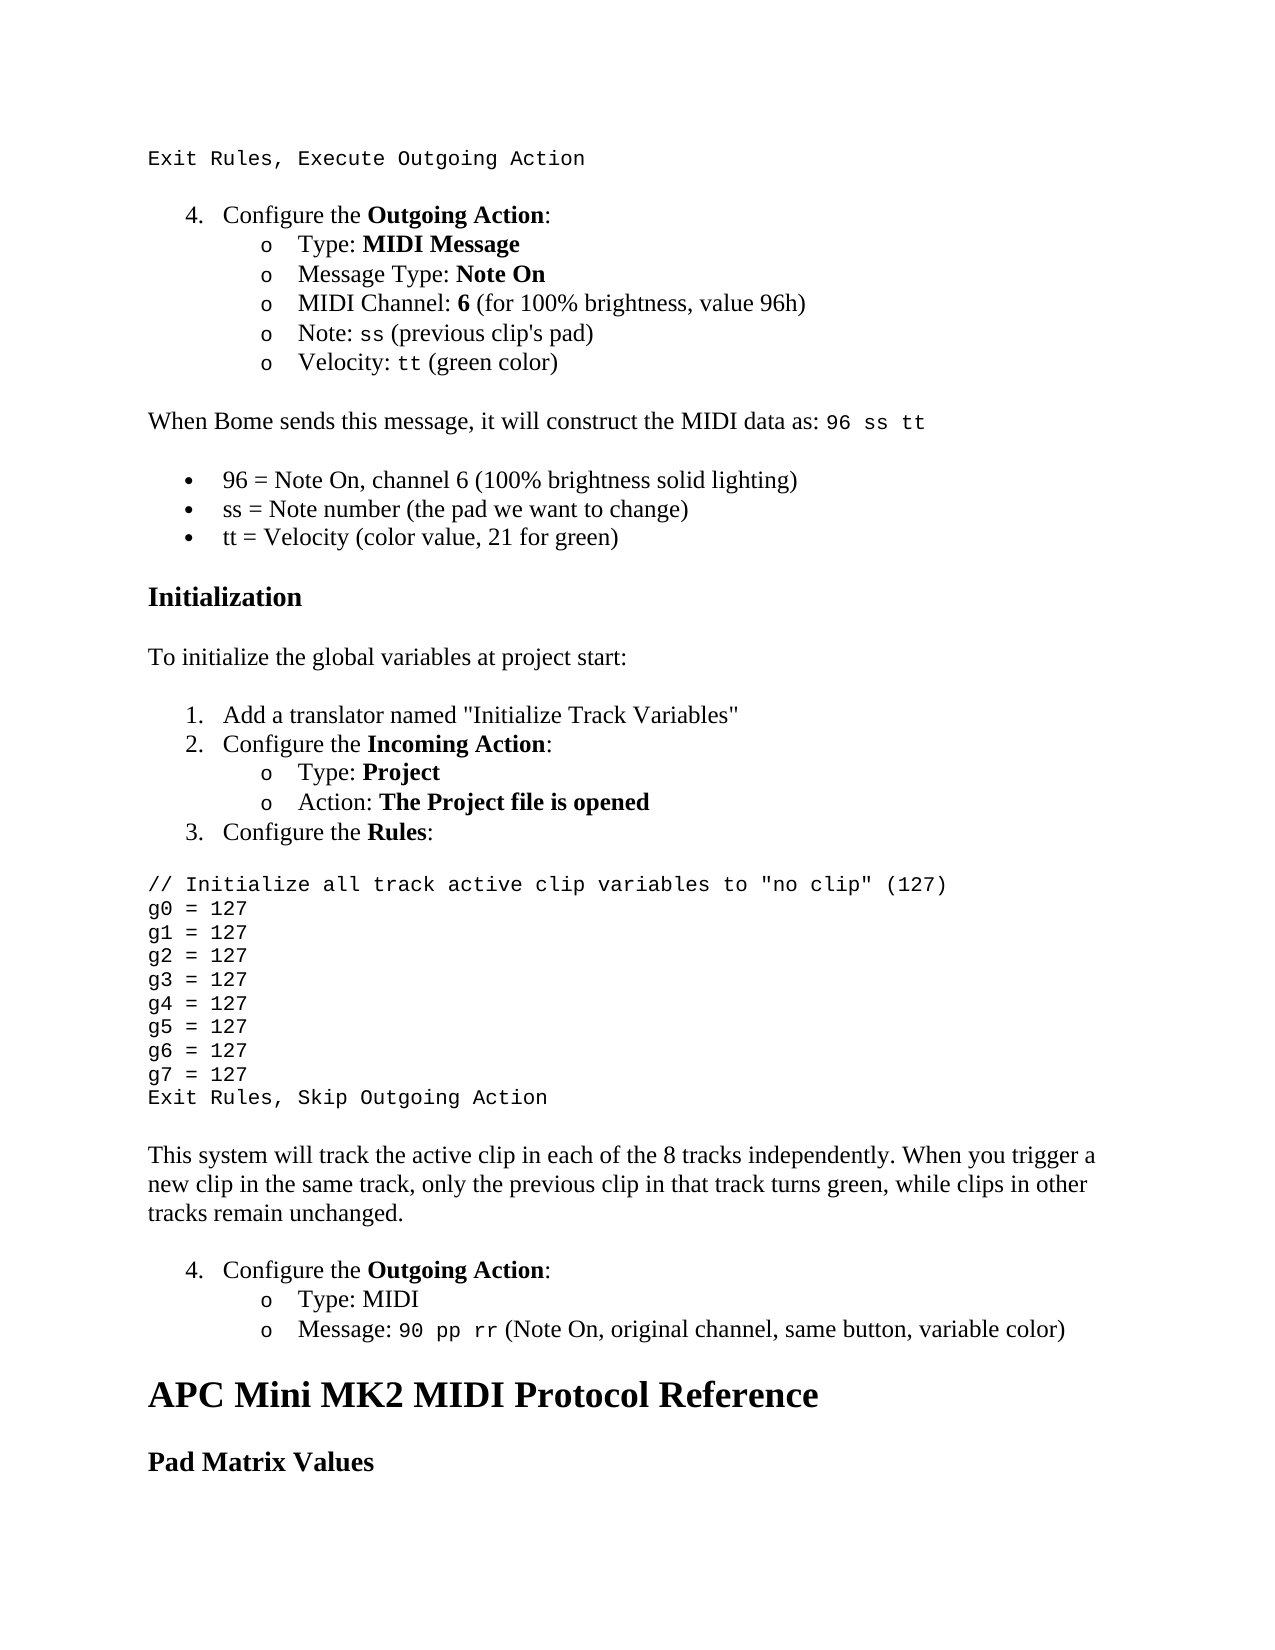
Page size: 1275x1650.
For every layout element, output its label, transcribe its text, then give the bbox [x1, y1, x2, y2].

text APC Mini MK2 MIDI Protocol Reference [148, 1373, 1127, 1416]
text g5 = 127 [148, 1016, 1127, 1040]
text g2 = 127 [148, 945, 1127, 969]
text This system will track the active clip in each of the 8 tracks independently. When you trigger a new clip in the same track, only the previous clip in that track turns green, while clips in other tracks remain unchanged. [148, 1140, 1127, 1226]
text // Initialize all track active clip variables to "no clip" (127) [148, 874, 1127, 898]
text g4 = 127 [148, 993, 1127, 1016]
list ss = Note number (the pad we want to change) [185, 494, 1127, 522]
text Initialization [148, 580, 1127, 613]
list Message Type: Note On [260, 259, 1127, 288]
text g3 = 127 [148, 969, 1127, 993]
text Pad Matrix Values [148, 1445, 1127, 1477]
list 96 = Note On, channel 6 (100% brightness solid lighting) [185, 465, 1127, 494]
list Configure the Outgoing Action: [185, 200, 1127, 229]
list tt = Velocity (color value, 21 for green) [185, 522, 1127, 551]
list Velocity: tt (green color) [260, 347, 1127, 377]
list Configure the Incoming Action: [185, 729, 1127, 757]
text g7 = 127 [148, 1064, 1127, 1087]
list Configure the Outgoing Action: [185, 1256, 1127, 1284]
list Message: 90 pp rr (Note On, original channel, same button, variable color) [260, 1314, 1127, 1343]
text To initialize the global variables at project start: [148, 642, 1127, 671]
list Configure the Rules: [185, 817, 1127, 845]
list MIDI Channel: 6 (for 100% brightness, value 96h) [260, 288, 1127, 318]
list Add a translator named "Initialize Track Variables" [185, 700, 1127, 729]
text Exit Rules, Skip Outgoing Action [148, 1087, 1127, 1111]
text g1 = 127 [148, 922, 1127, 945]
list Note: ss (previous clip's pad) [260, 318, 1127, 347]
list Type: MIDI Message [260, 229, 1127, 259]
list Action: The Project file is opened [260, 787, 1127, 817]
text g6 = 127 [148, 1040, 1127, 1064]
list Type: MIDI [260, 1284, 1127, 1314]
text Exit Rules, Execute Outgoing Action [148, 148, 1127, 171]
text g0 = 127 [148, 898, 1127, 922]
text When Bome sends this message, it will construct the MIDI data as: 96 ss tt [148, 406, 1127, 436]
list Type: Project [260, 757, 1127, 787]
